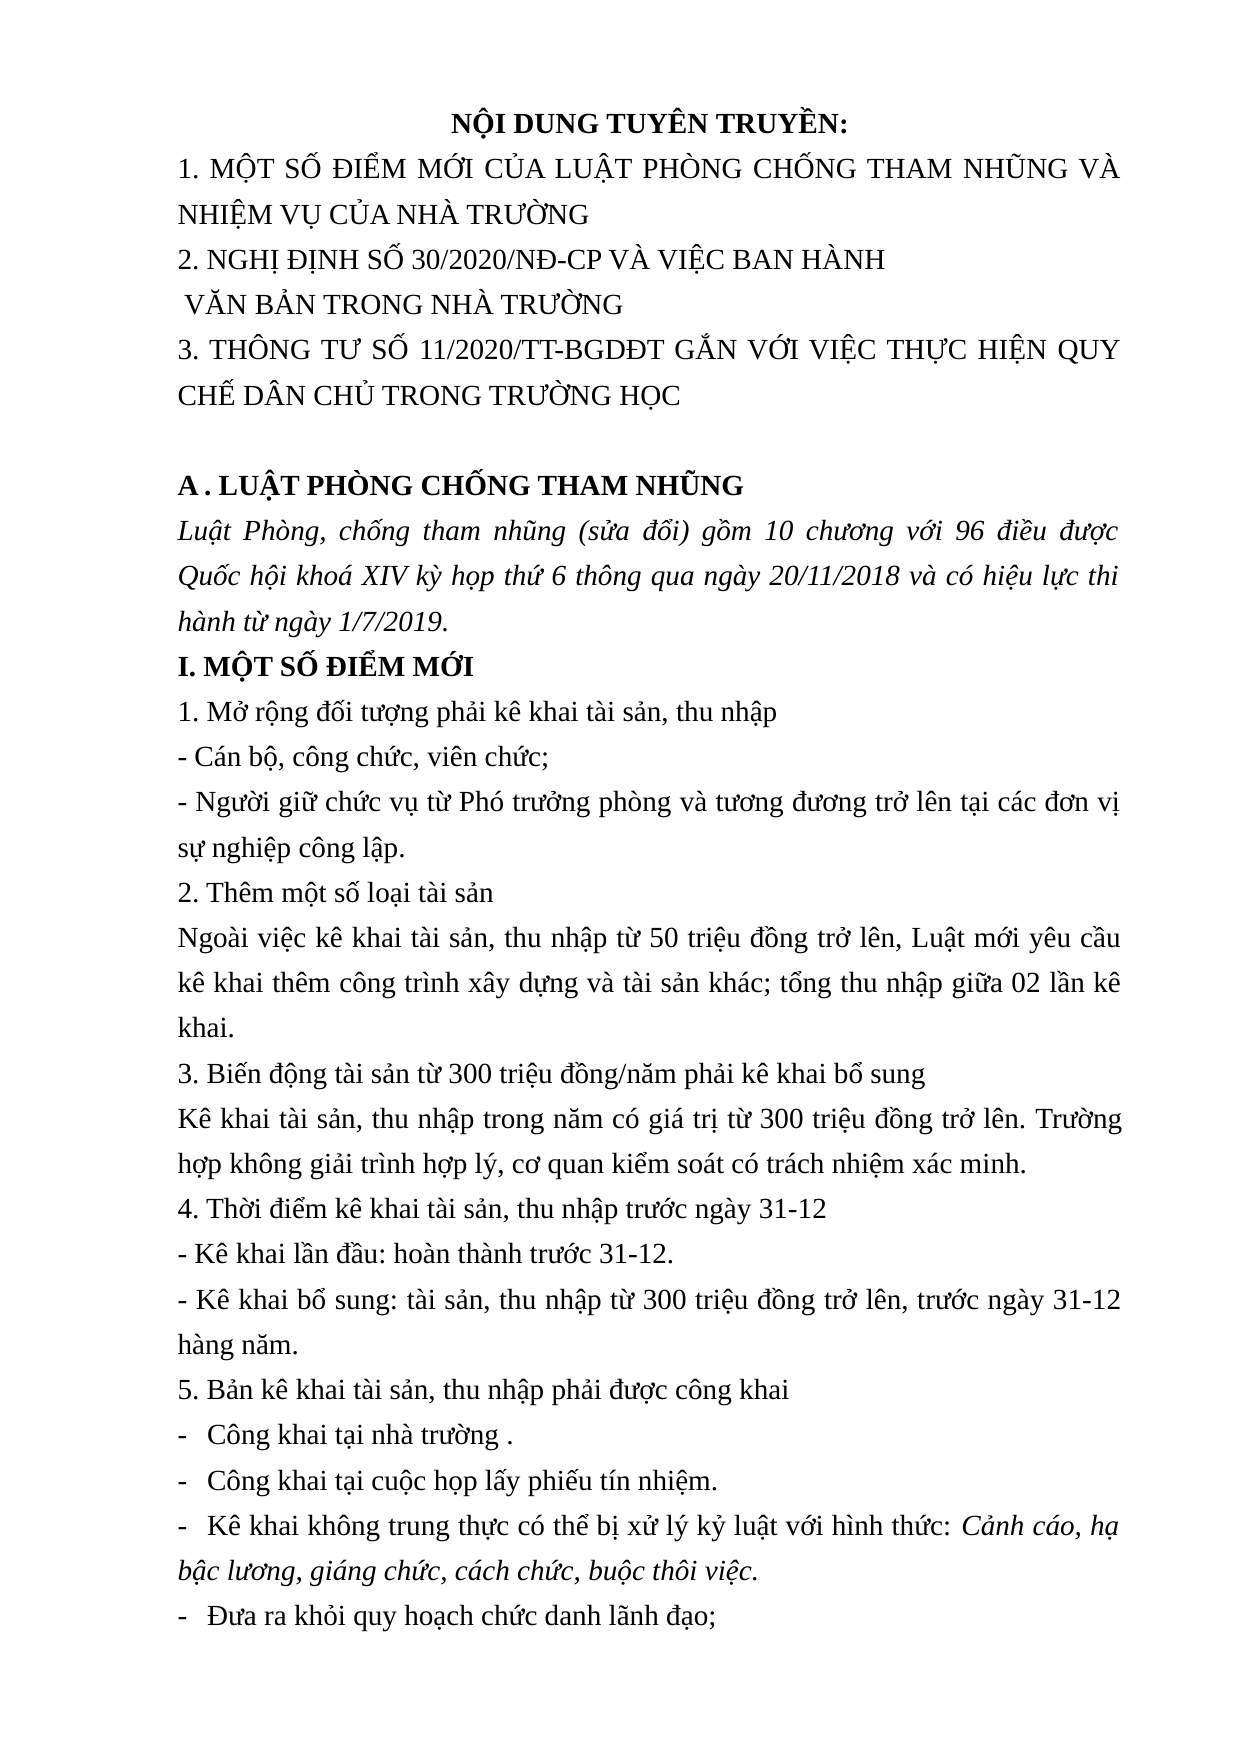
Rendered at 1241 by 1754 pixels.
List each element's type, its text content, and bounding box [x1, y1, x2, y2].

text 5. Bản kê khai tài sản, thu nhập phải được công khai [177, 1372, 1122, 1406]
text 2. NGHỊ ĐỊNH SỐ 30/2020/NĐ-CP VÀ VIỆC BAN HÀNH [177, 242, 1122, 276]
list Công khai tại cuộc họp lấy phiếu tín nhiệm. [177, 1463, 1122, 1496]
text VĂN BẢN TRONG NHÀ TRƯỜNG [177, 287, 1122, 321]
text 3. THÔNG TƯ SỐ 11/2020/TT-BGDĐT GẮN VỚI VIỆC THỰC HIỆN QUY CHẾ DÂN CHỦ TRONG TRƯỜNG HỌC [177, 332, 1122, 411]
text Luật Phòng, chống tham nhũng (sửa đổi) gồm 10 chương với 96 điều được Quốc hội khoá XIV kỳ họp thứ 6 thông qua ngày 20/11/2018 và có hiệu lực thi hành từ ngày 1/7/2019. [177, 513, 1122, 637]
text - Người giữ chức vụ từ Phó trưởng phòng và tương đương trở lên tại các đơn vị sự nghiệp công lập. [177, 784, 1122, 863]
text - Cán bộ, công chức, viên chức; [177, 739, 1122, 773]
text 2. Thêm một số loại tài sản [177, 875, 1122, 908]
list Công khai tại nhà trường . [177, 1417, 1122, 1451]
text - Kê khai lần đầu: hoàn thành trước 31-12. [177, 1237, 1122, 1270]
text Ngoài việc kê khai tài sản, thu nhập từ 50 triệu đồng trở lên, Luật mới yêu cầu kê khai thêm công trình xây dựng và tài sản khác; tổng thu nhập giữa 02 lần kê khai. [177, 920, 1122, 1044]
text - Kê khai bổ sung: tài sản, thu nhập từ 300 triệu đồng trở lên, trước ngày 31-12 hàng năm. [177, 1282, 1122, 1361]
text 3. Biến động tài sản từ 300 triệu đồng/năm phải kê khai bổ sung [177, 1056, 1122, 1089]
text 1. Mở rộng đối tượng phải kê khai tài sản, thu nhập [177, 694, 1122, 728]
text 4. Thời điểm kê khai tài sản, thu nhập trước ngày 31-12 [177, 1191, 1122, 1225]
list Kê khai không trung thực có thể bị xử lý kỷ luật với hình thức: Cảnh cáo, hạ bậc lương, giáng chức, cách chức, buộc thôi việc. [177, 1508, 1122, 1587]
list Đưa ra khỏi quy hoạch chức danh lãnh đạo; [177, 1598, 1122, 1632]
text A . LUẬT PHÒNG CHỐNG THAM NHŨNG [177, 468, 1122, 502]
text 1. MỘT SỐ ĐIỂM MỚI CỦA LUẬT PHÒNG CHỐNG THAM NHŨNG VÀ NHIỆM VỤ CỦA NHÀ TRƯỜNG [177, 152, 1122, 230]
text NỘI DUNG TUYÊN TRUYỀN: [177, 106, 1122, 140]
text Kê khai tài sản, thu nhập trong năm có giá trị từ 300 triệu đồng trở lên. Trường hợp không giải trình hợp lý, cơ quan kiểm soát có trách nhiệm xác minh. [177, 1101, 1122, 1180]
text I. MỘT SỐ ĐIỂM MỚI [177, 649, 1122, 682]
